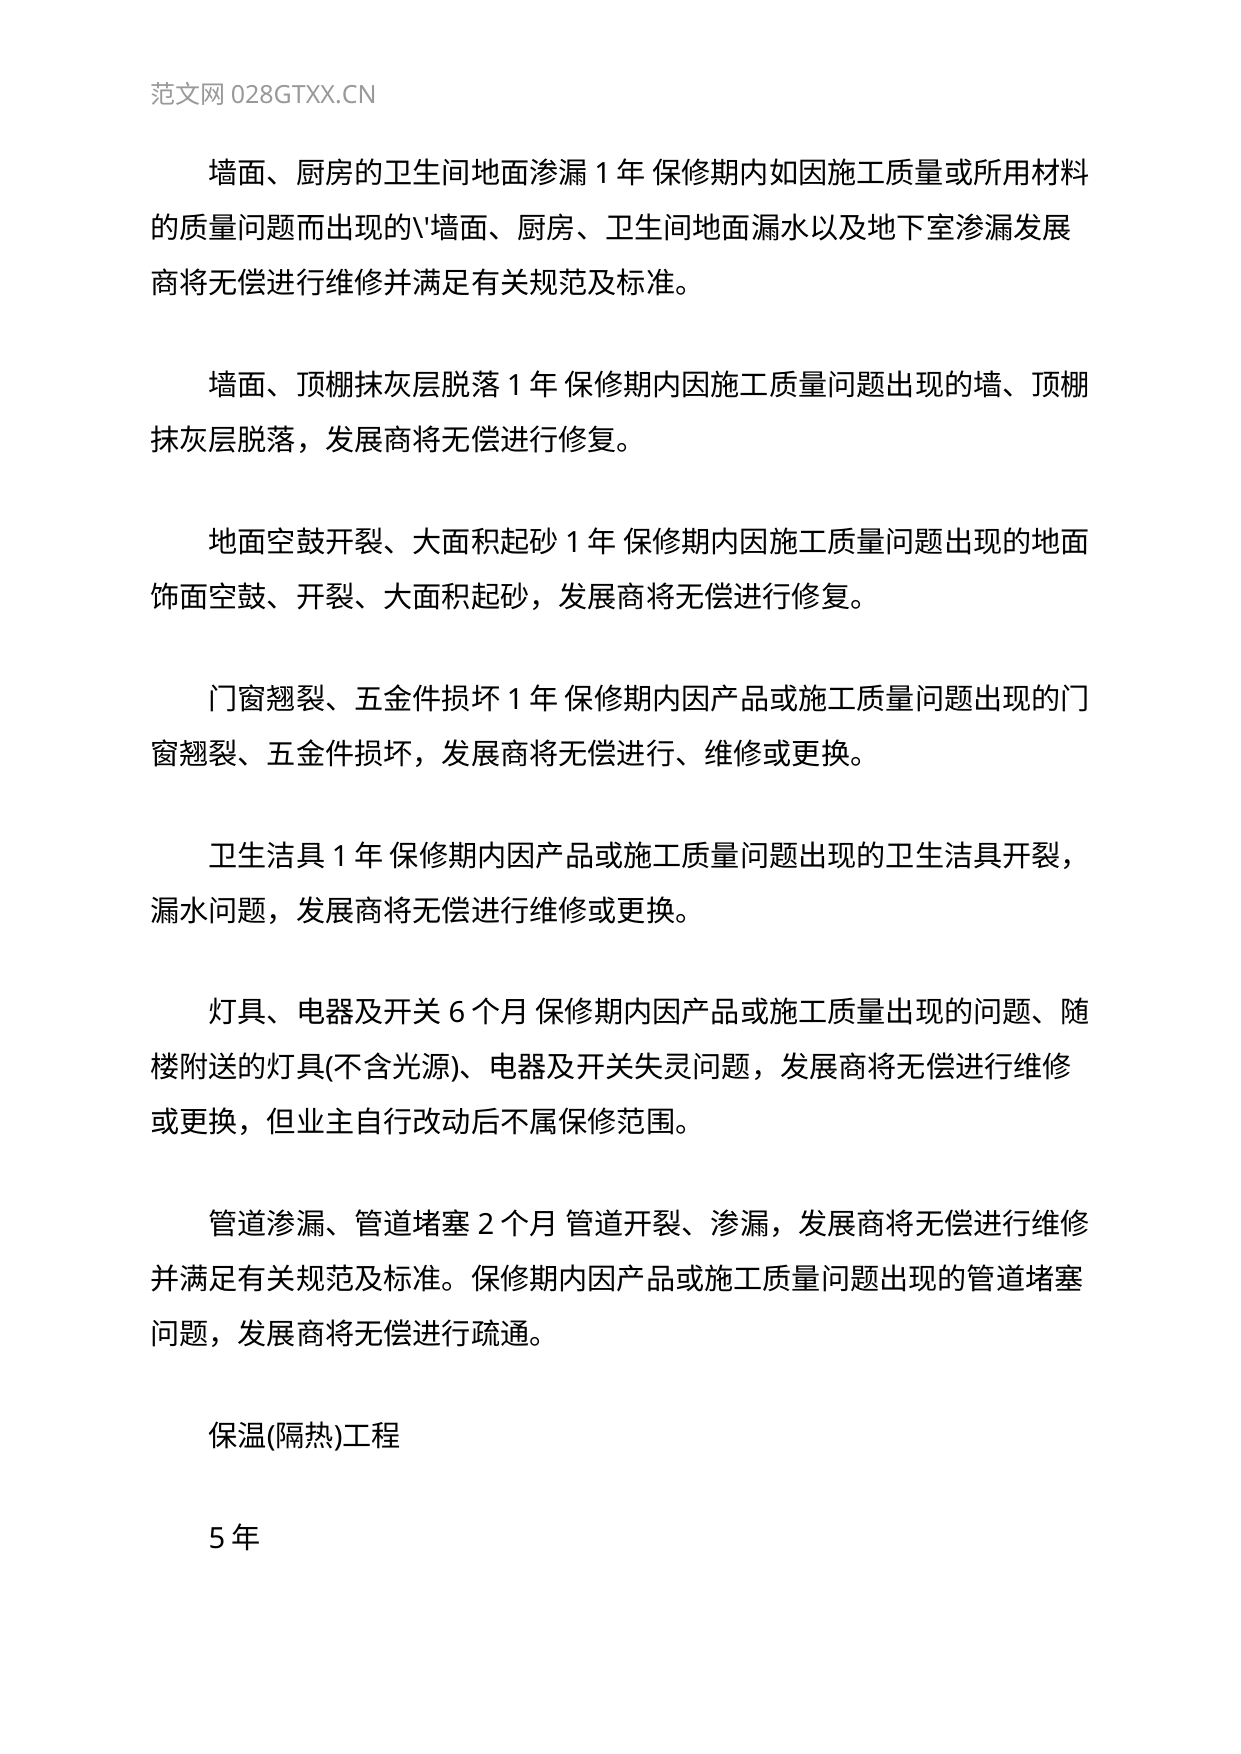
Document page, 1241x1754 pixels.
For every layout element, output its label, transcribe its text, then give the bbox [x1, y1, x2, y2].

text 灯具、电器及开关 6个月 保修期内因产品或施工质量出现的问题、随楼附送的灯具(不含光源)、电器及开关失灵问题，发展商将无偿进行维修或更换，但业主自行改动后不属保修范围。 [150, 989, 1090, 1141]
text 5年 [150, 1514, 1090, 1557]
text 保温(隔热)工程 [150, 1412, 1090, 1455]
text 墙面、顶棚抹灰层脱落 1年 保修期内因施工质量问题出现的墙、顶棚抹灰层脱落，发展商将无偿进行修复。 [150, 362, 1090, 459]
text 管道渗漏、管道堵塞 2个月 管道开裂、渗漏，发展商将无偿进行维修并满足有关规范及标准。保修期内因产品或施工质量问题出现的管道堵塞问题，发展商将无偿进行疏通。 [150, 1201, 1090, 1353]
text 墙面、厨房的卫生间地面渗漏 1年 保修期内如因施工质量或所用材料的质量问题而出现的\'墙面、厨房、卫生间地面漏水以及地下室渗漏发展商将无偿进行维修并满足有关规范及标准。 [150, 150, 1090, 302]
text 门窗翘裂、五金件损坏 1年 保修期内因产品或施工质量问题出现的门窗翘裂、五金件损坏，发展商将无偿进行、维修或更换。 [150, 675, 1090, 773]
text 卫生洁具 1年 保修期内因产品或施工质量问题出现的卫生洁具开裂，漏水问题，发展商将无偿进行维修或更换。 [150, 832, 1090, 929]
text 地面空鼓开裂、大面积起砂 1年 保修期内因施工质量问题出现的地面饰面空鼓、开裂、大面积起砂，发展商将无偿进行修复。 [150, 518, 1090, 616]
